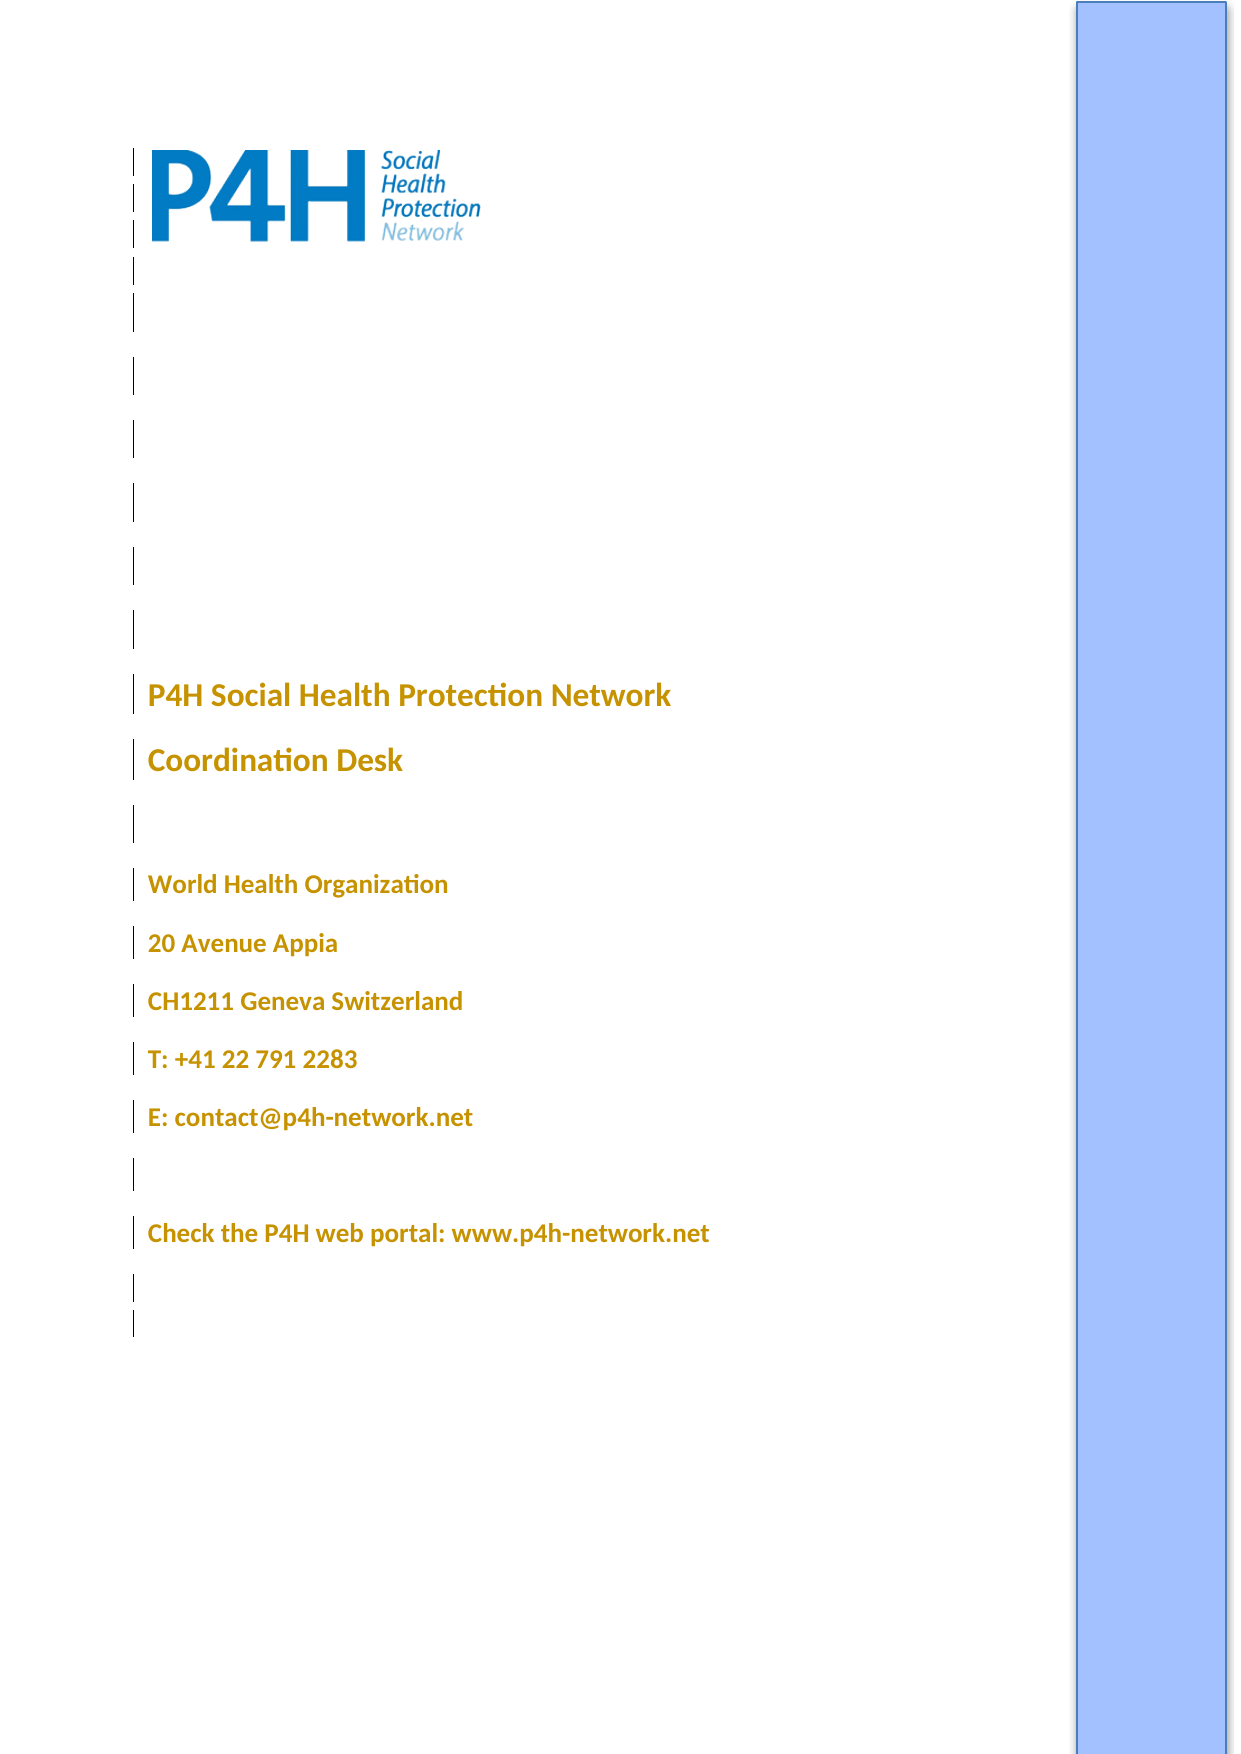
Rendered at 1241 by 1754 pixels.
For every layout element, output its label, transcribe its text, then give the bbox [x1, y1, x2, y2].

text P4H Social Health Protection Network [148, 674, 1070, 714]
text CH1211 Geneva Switzerland [148, 984, 1070, 1017]
text World Health Organization [148, 868, 1070, 901]
picture [152, 150, 487, 243]
text Coordination Desk [148, 739, 1070, 780]
text 20 Avenue Appia [148, 926, 1070, 959]
text E: contact@p4h-network.net [148, 1100, 1070, 1133]
text T: +41 22 791 2283 [148, 1042, 1070, 1075]
text Check the P4H web portal: www.p4h-network.net [148, 1216, 1070, 1249]
